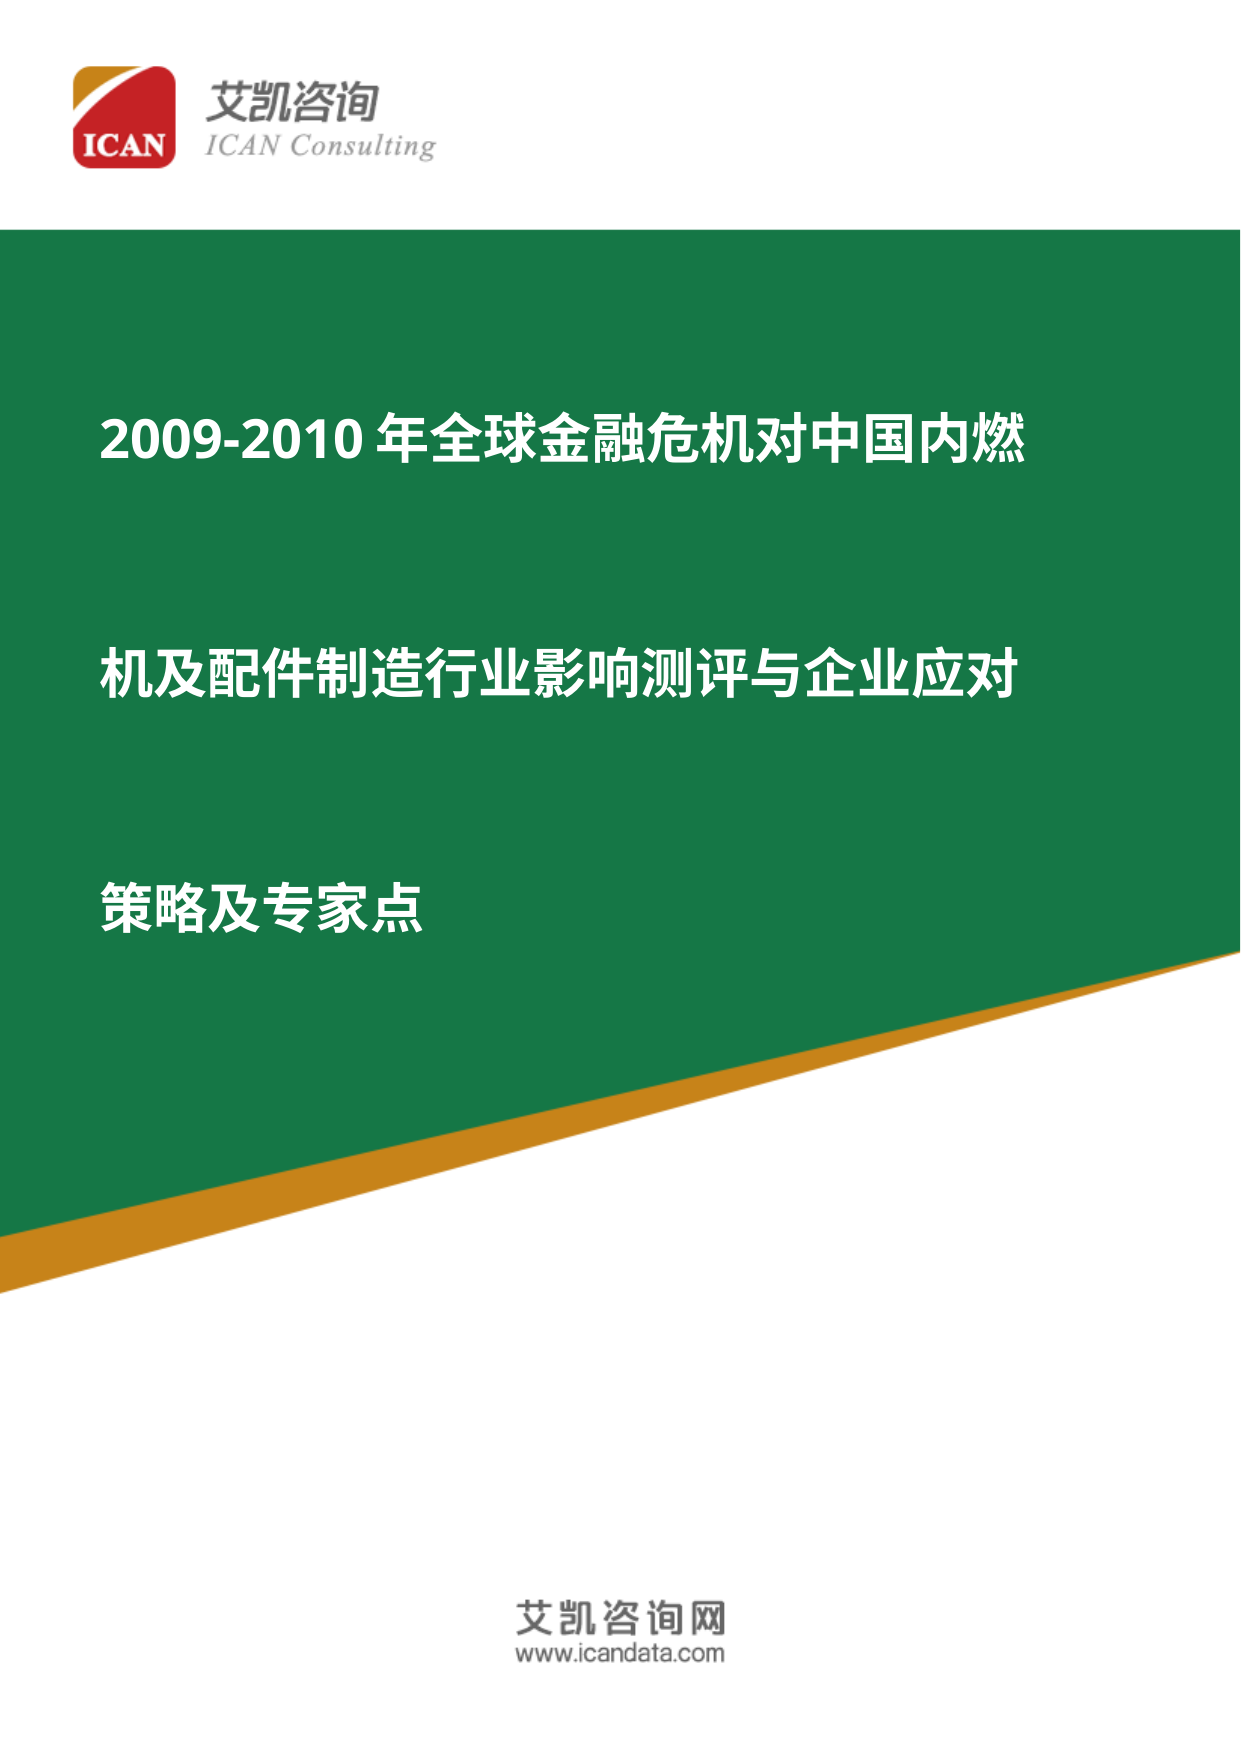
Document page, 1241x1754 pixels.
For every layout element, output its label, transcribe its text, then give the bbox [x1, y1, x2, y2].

picture [0, 5, 1241, 1754]
subtitle 2009-2010年全球金融危机对中国内燃机及配件制造行业影响测评与企业应对策略及专家点 [99, 386, 1053, 953]
